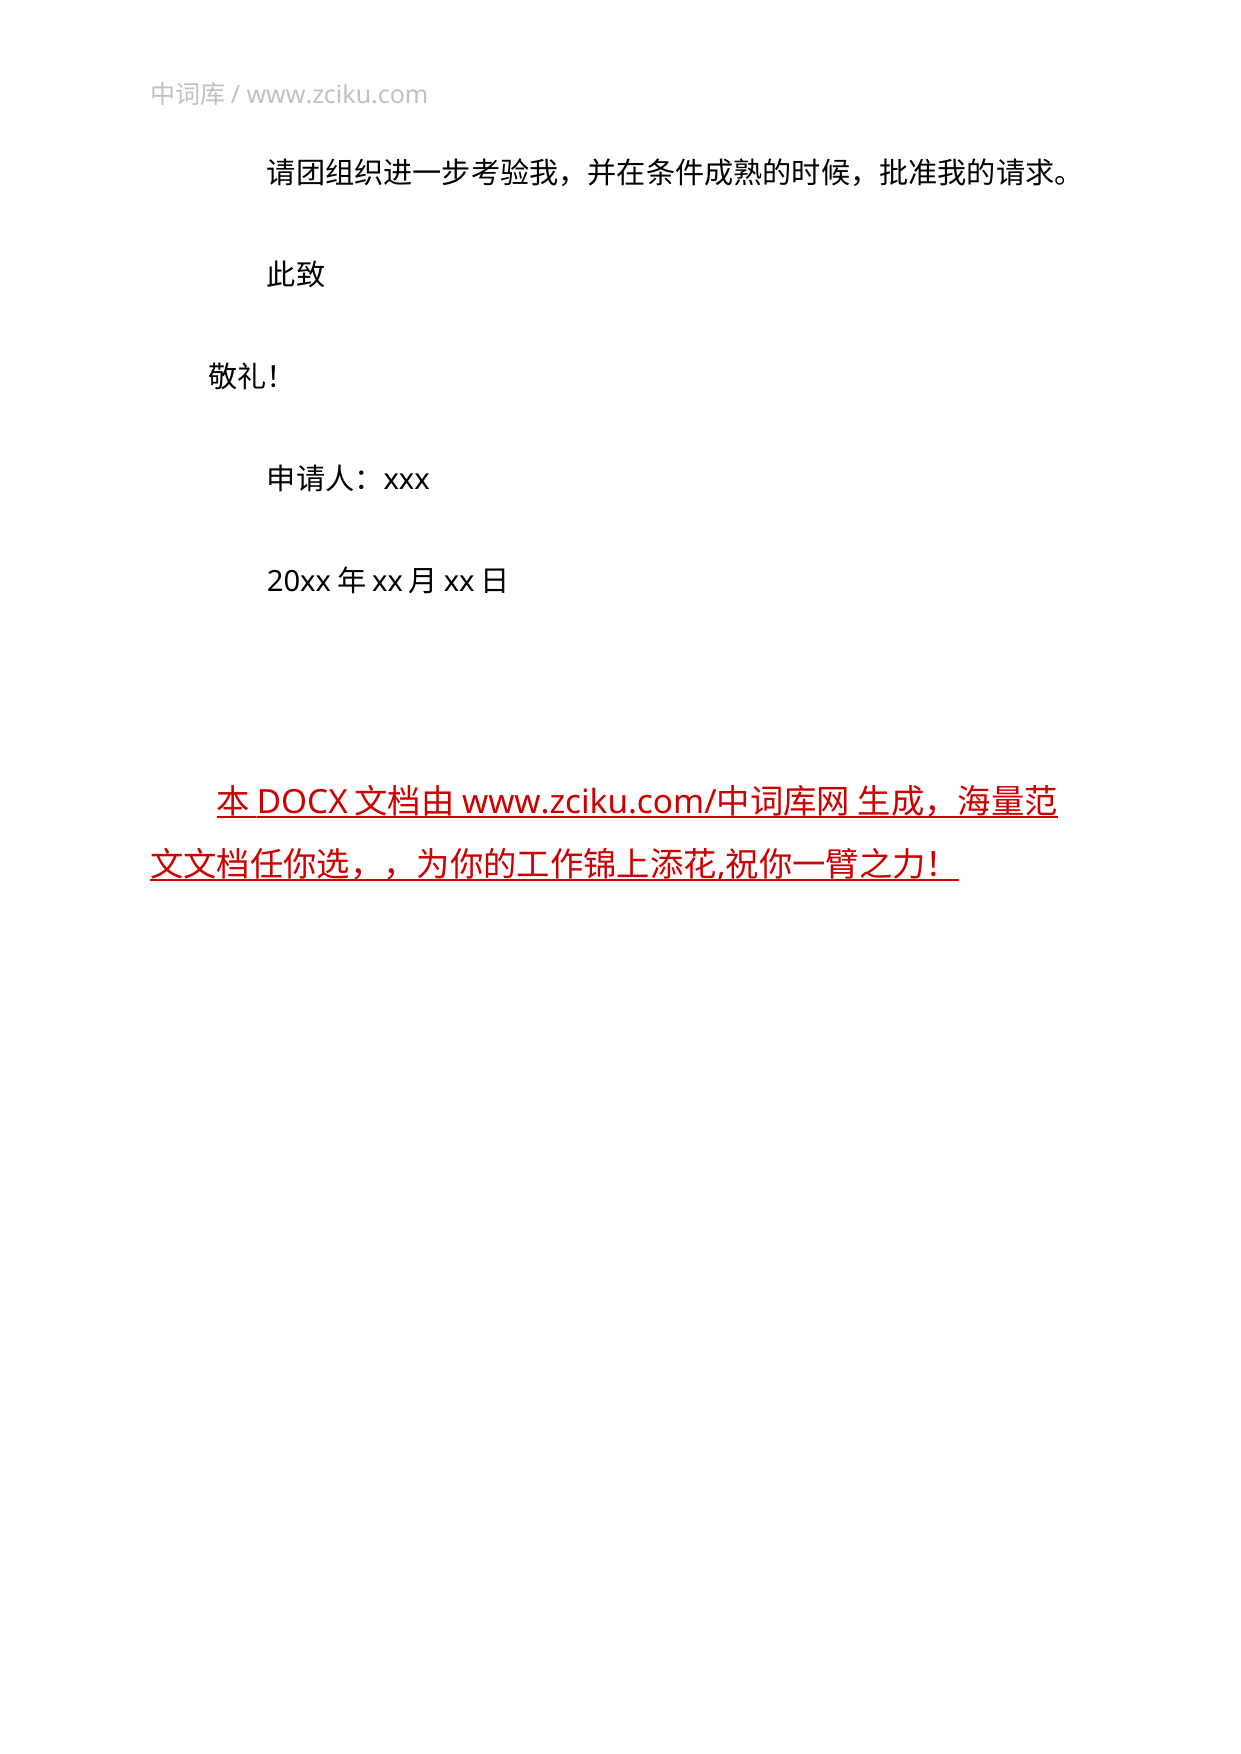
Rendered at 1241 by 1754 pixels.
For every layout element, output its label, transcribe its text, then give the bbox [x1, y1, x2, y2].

text 请团组织进一步考验我，并在条件成熟的时候，批准我的请求。 [150, 150, 1090, 192]
text 申请人：xxx [150, 455, 1090, 498]
text 20xx年xx月xx日 [150, 557, 1090, 600]
text 敬礼！ [150, 353, 1090, 396]
text 本DOCX文档由 www.zciku.com/中词库网 生成，海量范文文档任你选，，为你的工作锦上添花,祝你一臂之力！ [150, 775, 1090, 886]
text 此致 [150, 252, 1090, 294]
